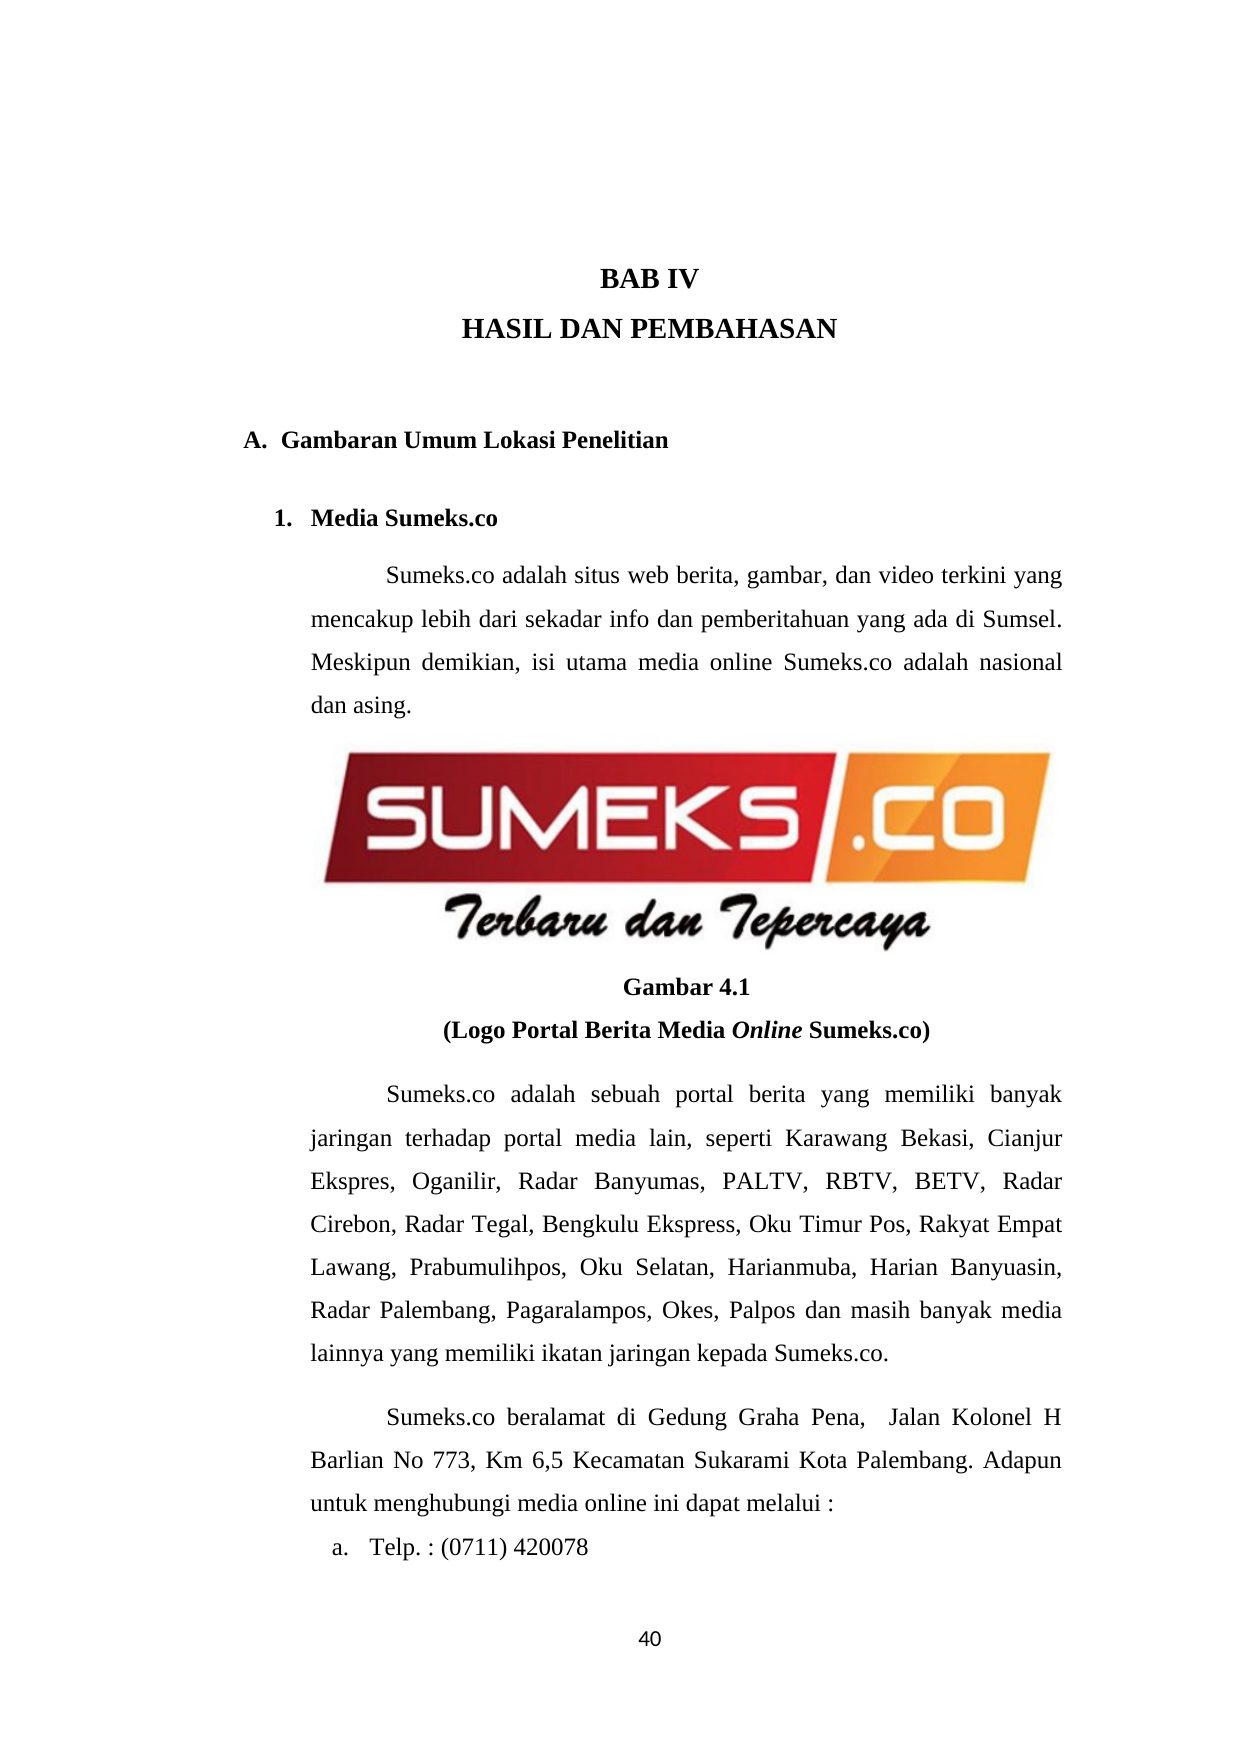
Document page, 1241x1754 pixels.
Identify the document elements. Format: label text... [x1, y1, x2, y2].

list Telp. : (0711) 420078 [332, 1532, 1063, 1560]
text Gambar 4.1 [310, 972, 1063, 1001]
text Sumeks.co beralamat di Gedung Graha Pena, Jalan Kolonel H Barlian No 773, Km 6,5 Kecamatan Sukarami Kota Palembang. Adapun untuk menghubungi media online ini dapat melalui : [310, 1402, 1063, 1517]
text (Logo Portal Berita Media Online Sumeks.co) [310, 1016, 1063, 1044]
subtitle BAB IV HASIL DAN PEMBAHASAN [236, 261, 1063, 345]
subtitle Gambaran Umum Lokasi Penelitian [243, 425, 1063, 453]
text Sumeks.co adalah sebuah portal berita yang memiliki banyak jaringan terhadap portal media lain, seperti Karawang Bekasi, Cianjur Ekspres, Oganilir, Radar Banyumas, PALTV, RBTV, BETV, Radar Cirebon, Radar Tegal, Bengkulu Ekspress, Oku Timur Pos, Rakyat Empat Lawang, Prabumulihpos, Oku Selatan, Harianmuba, Harian Banyuasin, Radar Palembang, Pagaralampos, Okes, Palpos dan masih banyak media lainnya yang memiliki ikatan jaringan kepada Sumeks.co. [310, 1079, 1063, 1367]
picture [310, 733, 1060, 959]
text Sumeks.co adalah situs web berita, gambar, dan video terkini yang mencakup lebih dari sekadar info dan pemberitahuan yang ada di Sumsel. Meskipun demikian, isi utama media online Sumeks.co adalah nasional dan asing. [311, 561, 1063, 719]
subtitle Media Sumeks.co [273, 503, 1063, 532]
